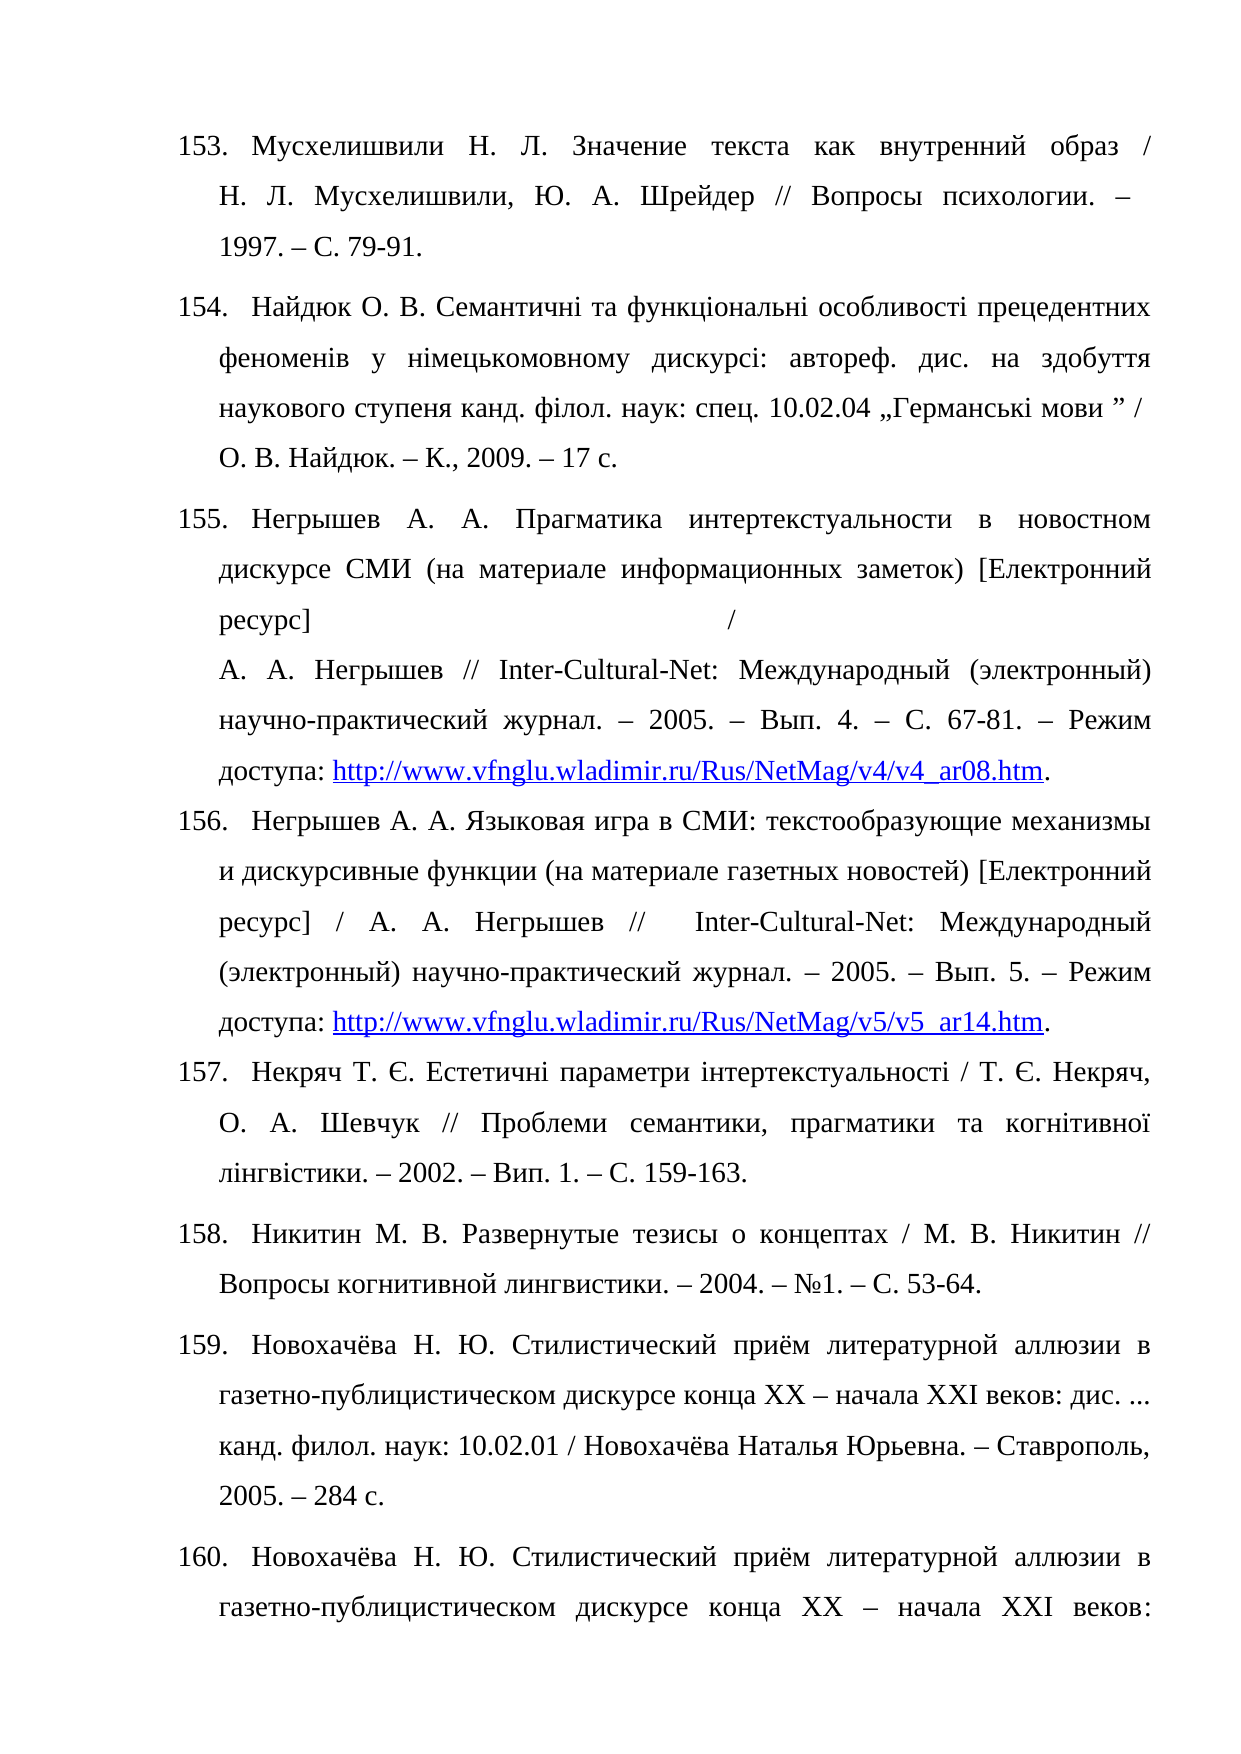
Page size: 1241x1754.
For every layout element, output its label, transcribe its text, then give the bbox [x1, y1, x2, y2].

list Негрышев А. А. Языковая игра в СМИ: текстообразующие механизмы и дискурсивные функции (на материале газетных новостей) [Електронний ресурс] / A. A. Негрышев // Inter-Cultural-Net: Международный (электронный) научно-практический журнал. – 2005. – Вып. 5. – Режим доступа: http://www.vfnglu.wladimir.ru/Rus/NetMag/v5/v5_ar14.htm. [177, 803, 1152, 1038]
list Негрышев A. A. Прагматика интертекстуальности в новостном дискурсе СМИ (на материале информационных заметок) [Електронний ресурс] / A. A. Негрышев // Inter-Cultural-Net: Международный (электронный) научно-практический журнал. – 2005. – Вып. 4. – С. 67-81. – Режим доступа: http://www.vfnglu.wladimir.ru/Rus/NetMag/v4/v4_ar08.htm. [177, 501, 1152, 786]
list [177, 1539, 1152, 1622]
list Мусхелишвили Н. Л. Значение текста как внутренний образ / Н. Л. Мусхелишвили, Ю. А. Шрейдер // Вопросы психологии. – 1997. – С. 79-91. [177, 128, 1152, 262]
list Новохачёва Н. Ю. Стилистический приём литературной аллюзии в газетно-публицистическом дискурсе конца XX – начала XXI веков: дис. ... канд. филол. наук: 10.02.01 / Новохачёва Наталья Юрьевна. – Ставрополь, 2005. – 284 с. [177, 1327, 1152, 1511]
list Никитин М. В. Развернутые тезисы о концептах / М. В. Никитин // Вопросы когнитивной лингвистики. – 2004. – №1. – С. 53-64. [177, 1216, 1152, 1300]
list Найдюк О. В. Семантичні та функціональні особливості прецедентних феноменів у німецькомовному дискурсі: автореф. дис. на здобуття наукового ступеня канд. філол. наук: спец. 10.02.04 „Германські мови ” / О. В. Найдюк. – К., 2009. – 17 с. [177, 289, 1152, 474]
list Некряч Т. Є. Естетичні параметри інтертекстуальності / Т. Є. Некряч, О. А. Шевчук // Проблеми семантики, прагматики та когнітивної лінгвістики. – 2002. – Вип. 1. – С. 159-163. [177, 1054, 1152, 1189]
